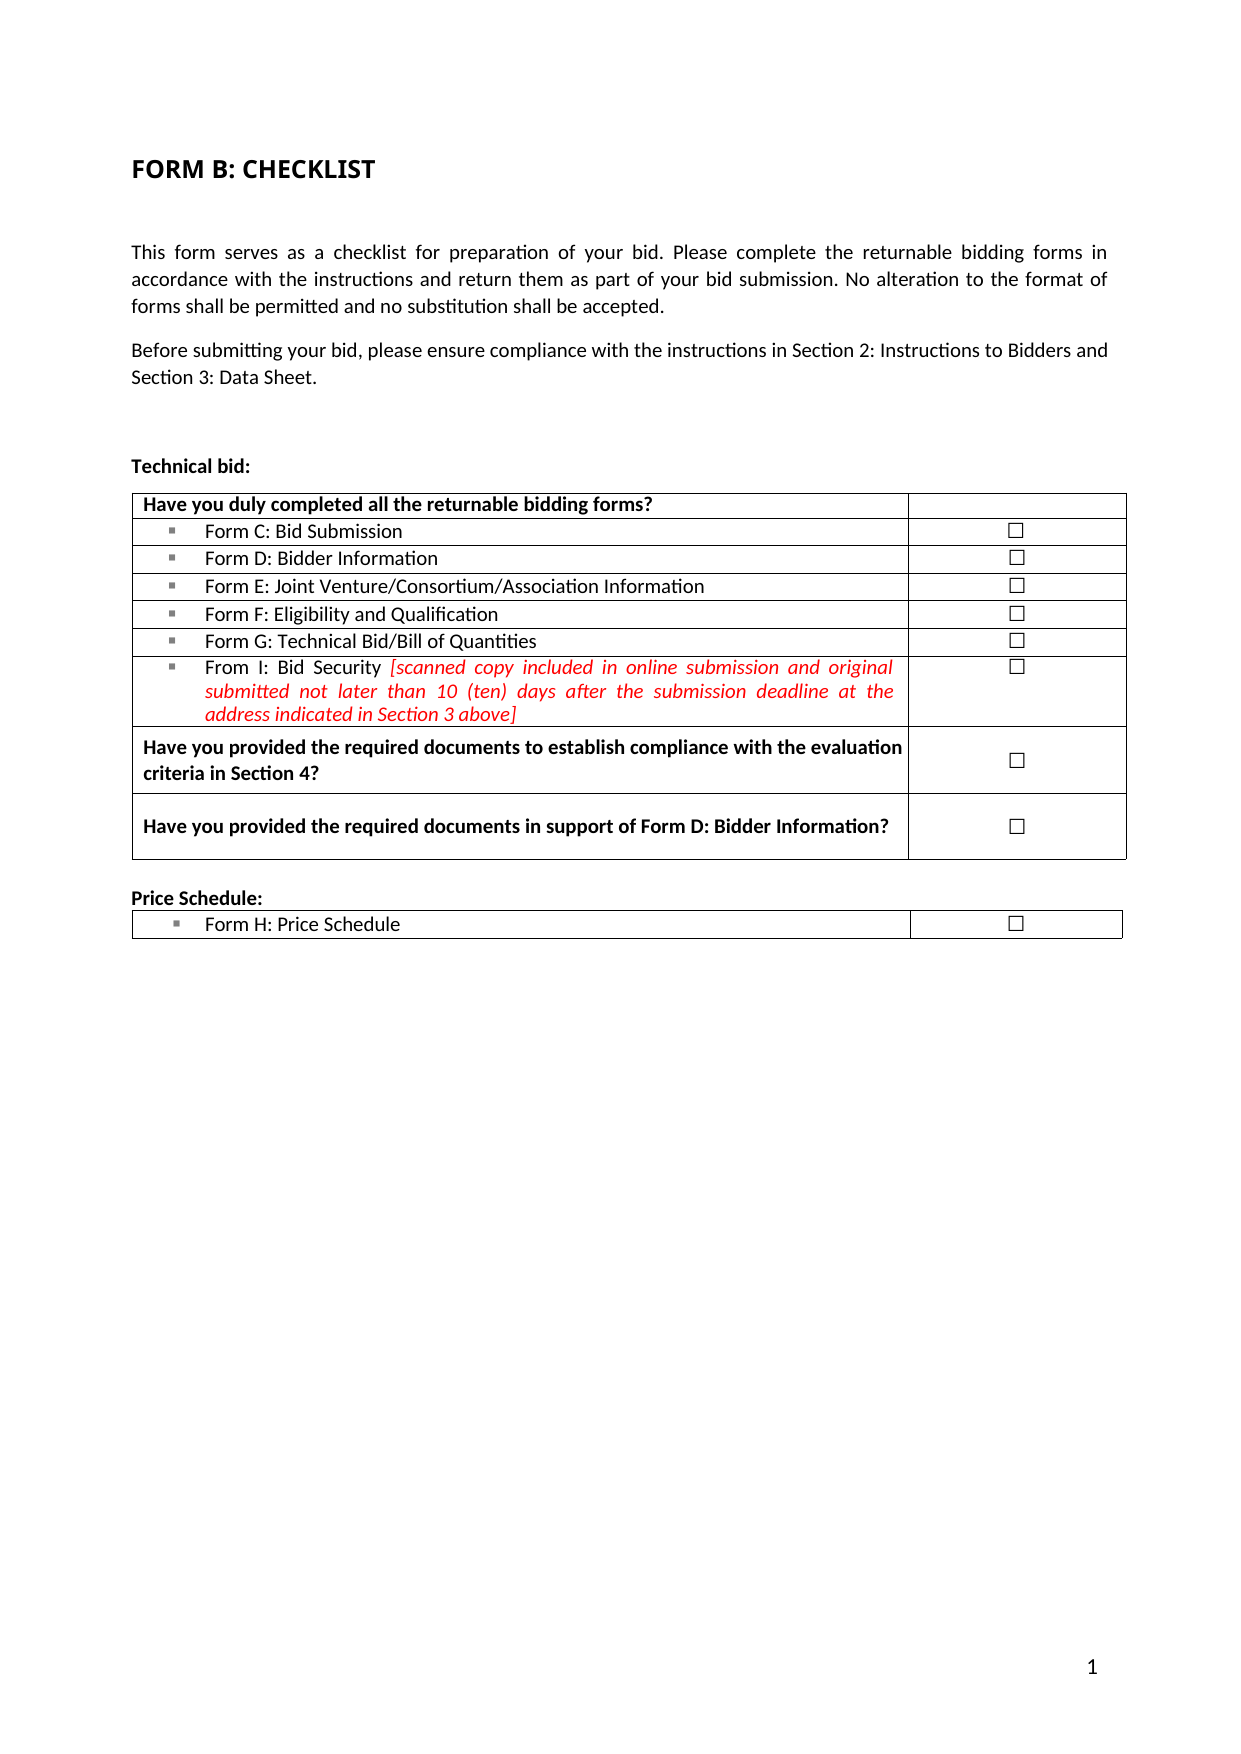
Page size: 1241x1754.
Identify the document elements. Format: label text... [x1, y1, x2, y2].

table_cell Form F: Eligibility and Qualification [133, 601, 908, 628]
subtitle Technical bid: [131, 453, 1213, 478]
table_cell Form E: Joint Venture/Consortium/Association Information [133, 574, 908, 600]
table_cell ☐ [909, 601, 1126, 628]
text Price Schedule: [131, 885, 1213, 910]
table_cell Have you provided the required documents to establish compliance with the evaluation criteria in Section 4? [133, 727, 908, 792]
table_cell ☐ [909, 657, 1126, 726]
table_header ☐ [911, 911, 1122, 938]
table_cell ☐ [909, 574, 1126, 600]
table_header Have you duly completed all the returnable bidding forms? [133, 494, 908, 518]
text This form serves as a checklist for preparation of your bid. Please complete the returnable bidding forms in accordance with the instructions and return them as part of your bid submission. No alteration to the format of forms shall be permitted and no substitution shall be accepted. [131, 239, 1109, 319]
table_cell Form D: Bidder Information [133, 546, 908, 572]
table_cell Have you provided the required documents in support of Form D: Bidder Information? [133, 794, 908, 858]
table_cell From I: Bid Security [scanned copy included in online submission and original submitted not later than 10 (ten) days after the submission deadline at the address indicated in Section 3 above] [133, 657, 908, 726]
table_cell ☐ [909, 546, 1126, 572]
table_header [909, 494, 1126, 518]
table_cell Form G: Technical Bid/Bill of Quantities [133, 629, 908, 656]
table_cell ☐ [909, 727, 1126, 792]
table_cell ☐ [909, 794, 1126, 858]
table_cell Form C: Bid Submission [133, 519, 908, 545]
table_header Form H: Price Schedule [133, 911, 910, 938]
subtitle FORM B: CHECKLIST [131, 152, 1213, 186]
text Before submitting your bid, please ensure compliance with the instructions in Section 2: Instructions to Bidders and Section 3: Data Sheet. [131, 338, 1110, 390]
table_cell ☐ [909, 629, 1126, 656]
table_cell ☐ [909, 519, 1126, 545]
